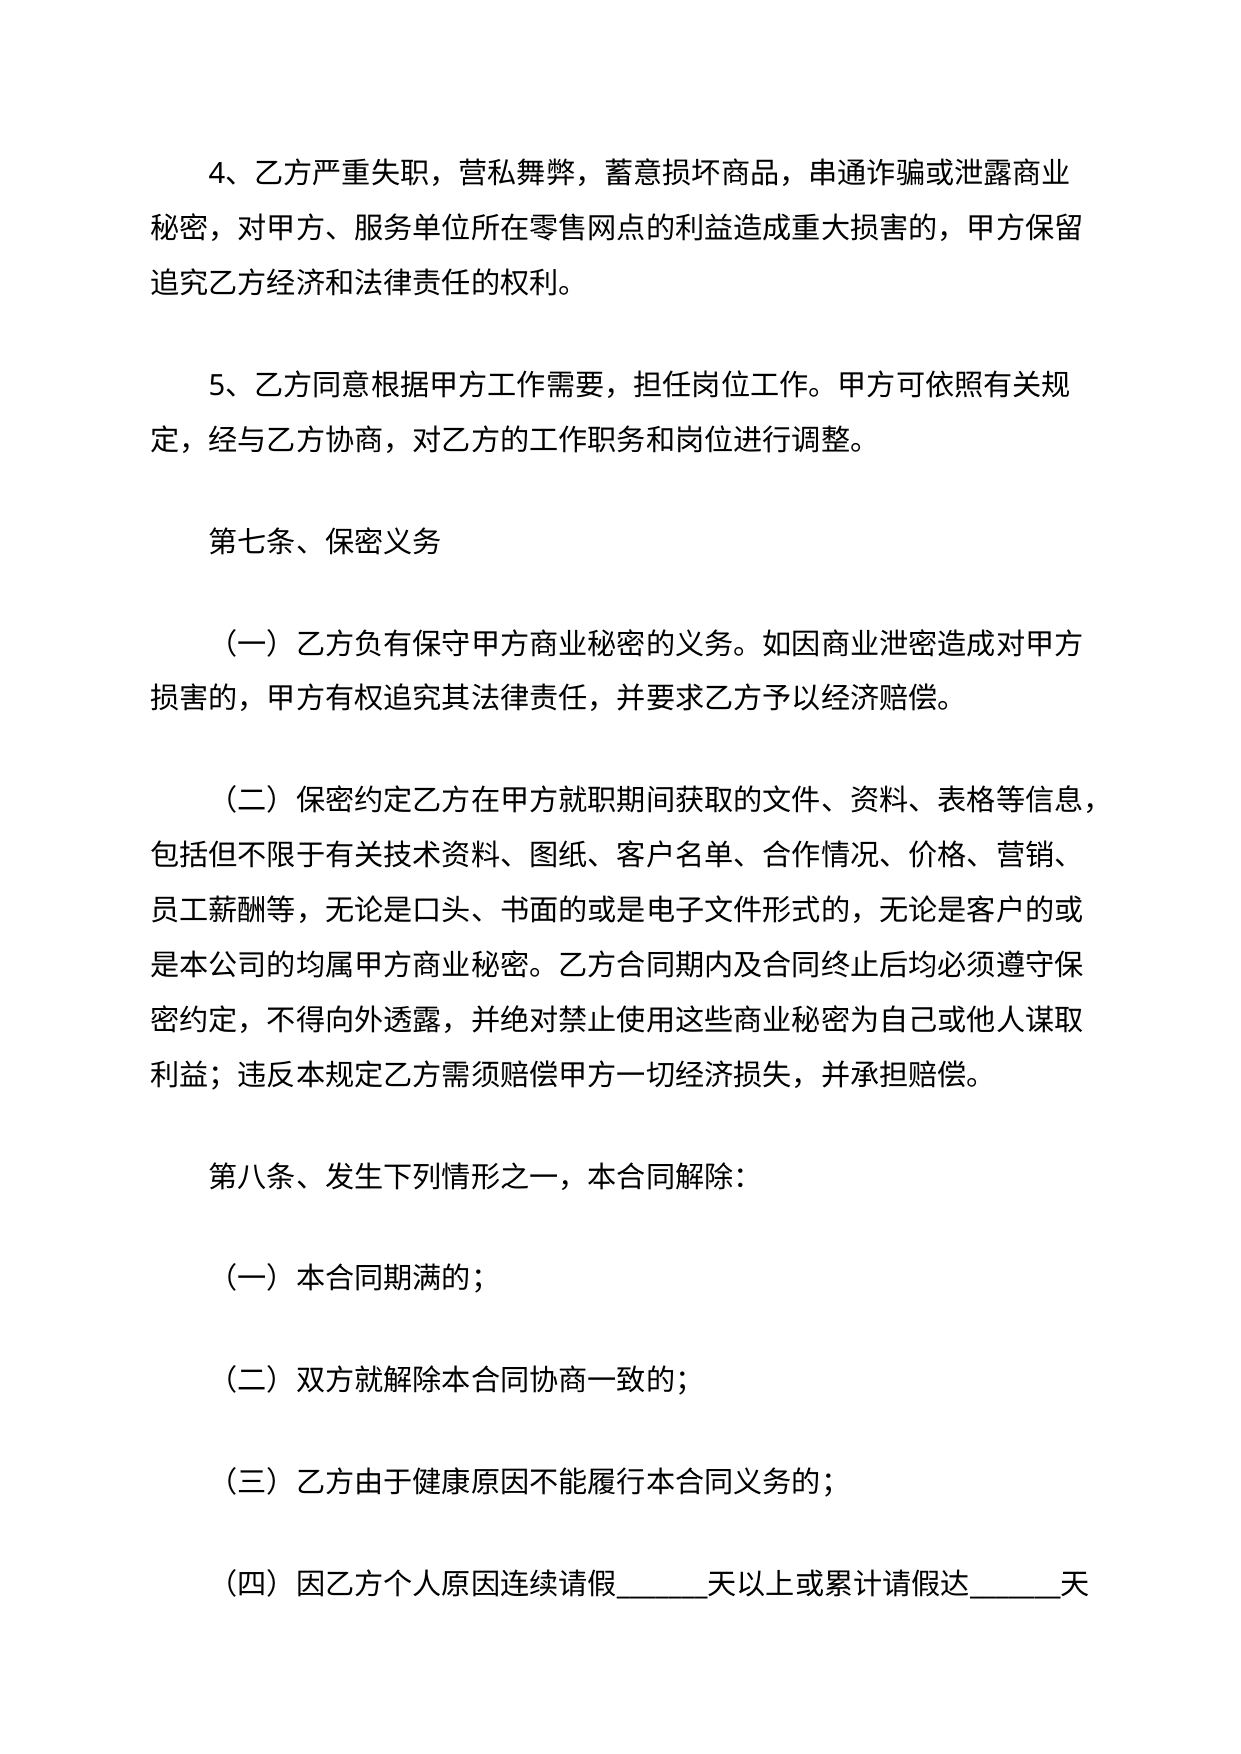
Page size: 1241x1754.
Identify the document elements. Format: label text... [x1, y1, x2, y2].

text 第八条、发生下列情形之一，本合同解除： [150, 1153, 1090, 1195]
text 4、乙方严重失职，营私舞弊，蓄意损坏商品，串通诈骗或泄露商业秘密，对甲方、服务单位所在零售网点的利益造成重大损害的，甲方保留追究乙方经济和法律责任的权利。 [150, 150, 1090, 302]
text （二）保密约定乙方在甲方就职期间获取的文件、资料、表格等信息，包括但不限于有关技术资料、图纸、客户名单、合作情况、价格、营销、员工薪酬等，无论是口头、书面的或是电子文件形式的，无论是客户的或是本公司的均属甲方商业秘密。乙方合同期内及合同终止后均必须遵守保密约定，不得向外透露，并绝对禁止使用这些商业秘密为自己或他人谋取利益；违反本规定乙方需须赔偿甲方一切经济损失，并承担赔偿。 [150, 777, 1090, 1094]
text （一）本合同期满的； [150, 1255, 1090, 1297]
text （一）乙方负有保守甲方商业秘密的义务。如因商业泄密造成对甲方损害的，甲方有权追究其法律责任，并要求乙方予以经济赔偿。 [150, 620, 1090, 717]
text 第七条、保密义务 [150, 518, 1090, 561]
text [150, 1560, 1090, 1603]
text （三）乙方由于健康原因不能履行本合同义务的； [150, 1458, 1090, 1501]
text （二）双方就解除本合同协商一致的； [150, 1357, 1090, 1399]
text 5、乙方同意根据甲方工作需要，担任岗位工作。甲方可依照有关规定，经与乙方协商，对乙方的工作职务和岗位进行调整。 [150, 362, 1090, 459]
